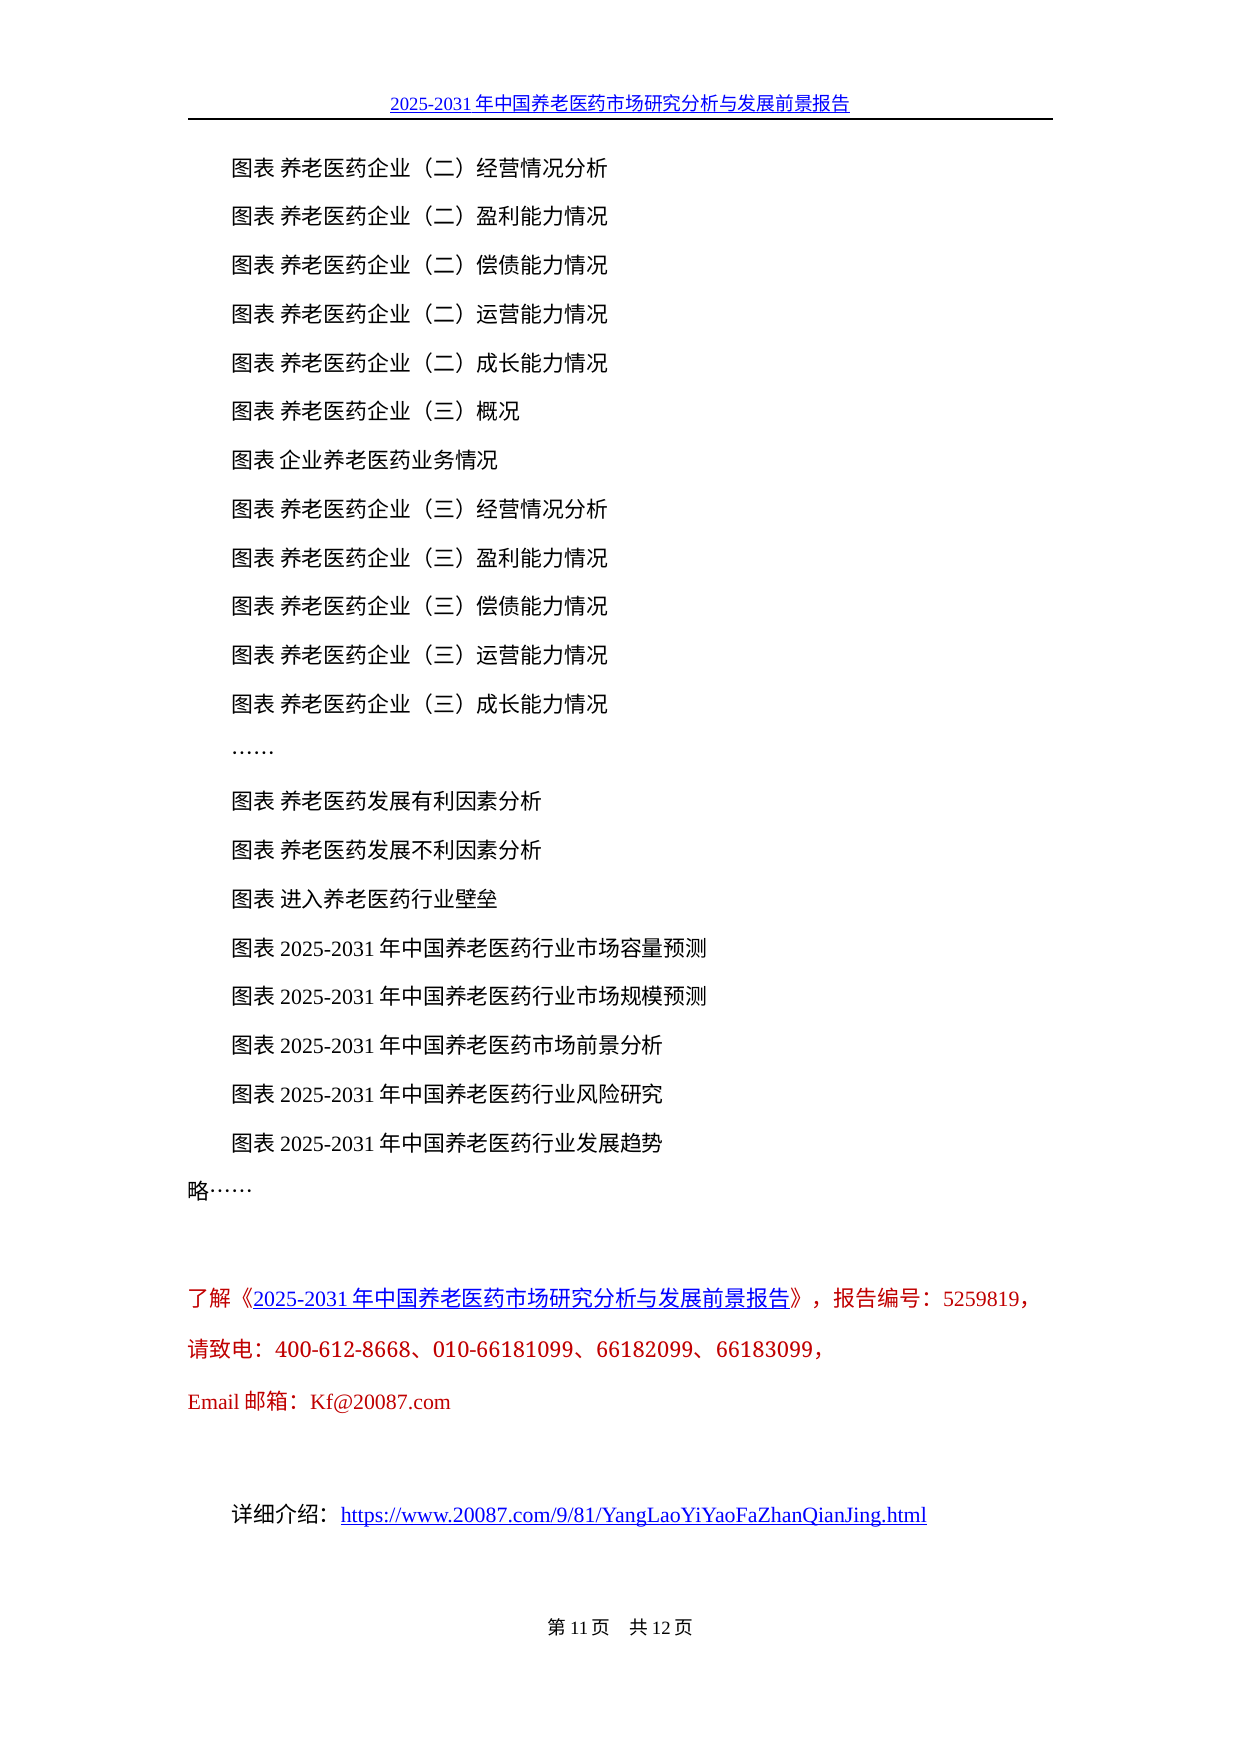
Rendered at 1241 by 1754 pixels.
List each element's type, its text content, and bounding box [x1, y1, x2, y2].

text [187, 150, 1053, 1206]
text 请致电：400-612-8668、010-66181099、66182099、66183099， [187, 1332, 1053, 1364]
text 详细介绍：https://www.20087.com/9/81/YangLaoYiYaoFaZhanQianJing.html [187, 1496, 1053, 1529]
text Email邮箱：Kf@20087.com [187, 1383, 1053, 1416]
text 了解《2025-2031年中国养老医药市场研究分析与发展前景报告》，报告编号：5259819， [187, 1280, 1053, 1313]
